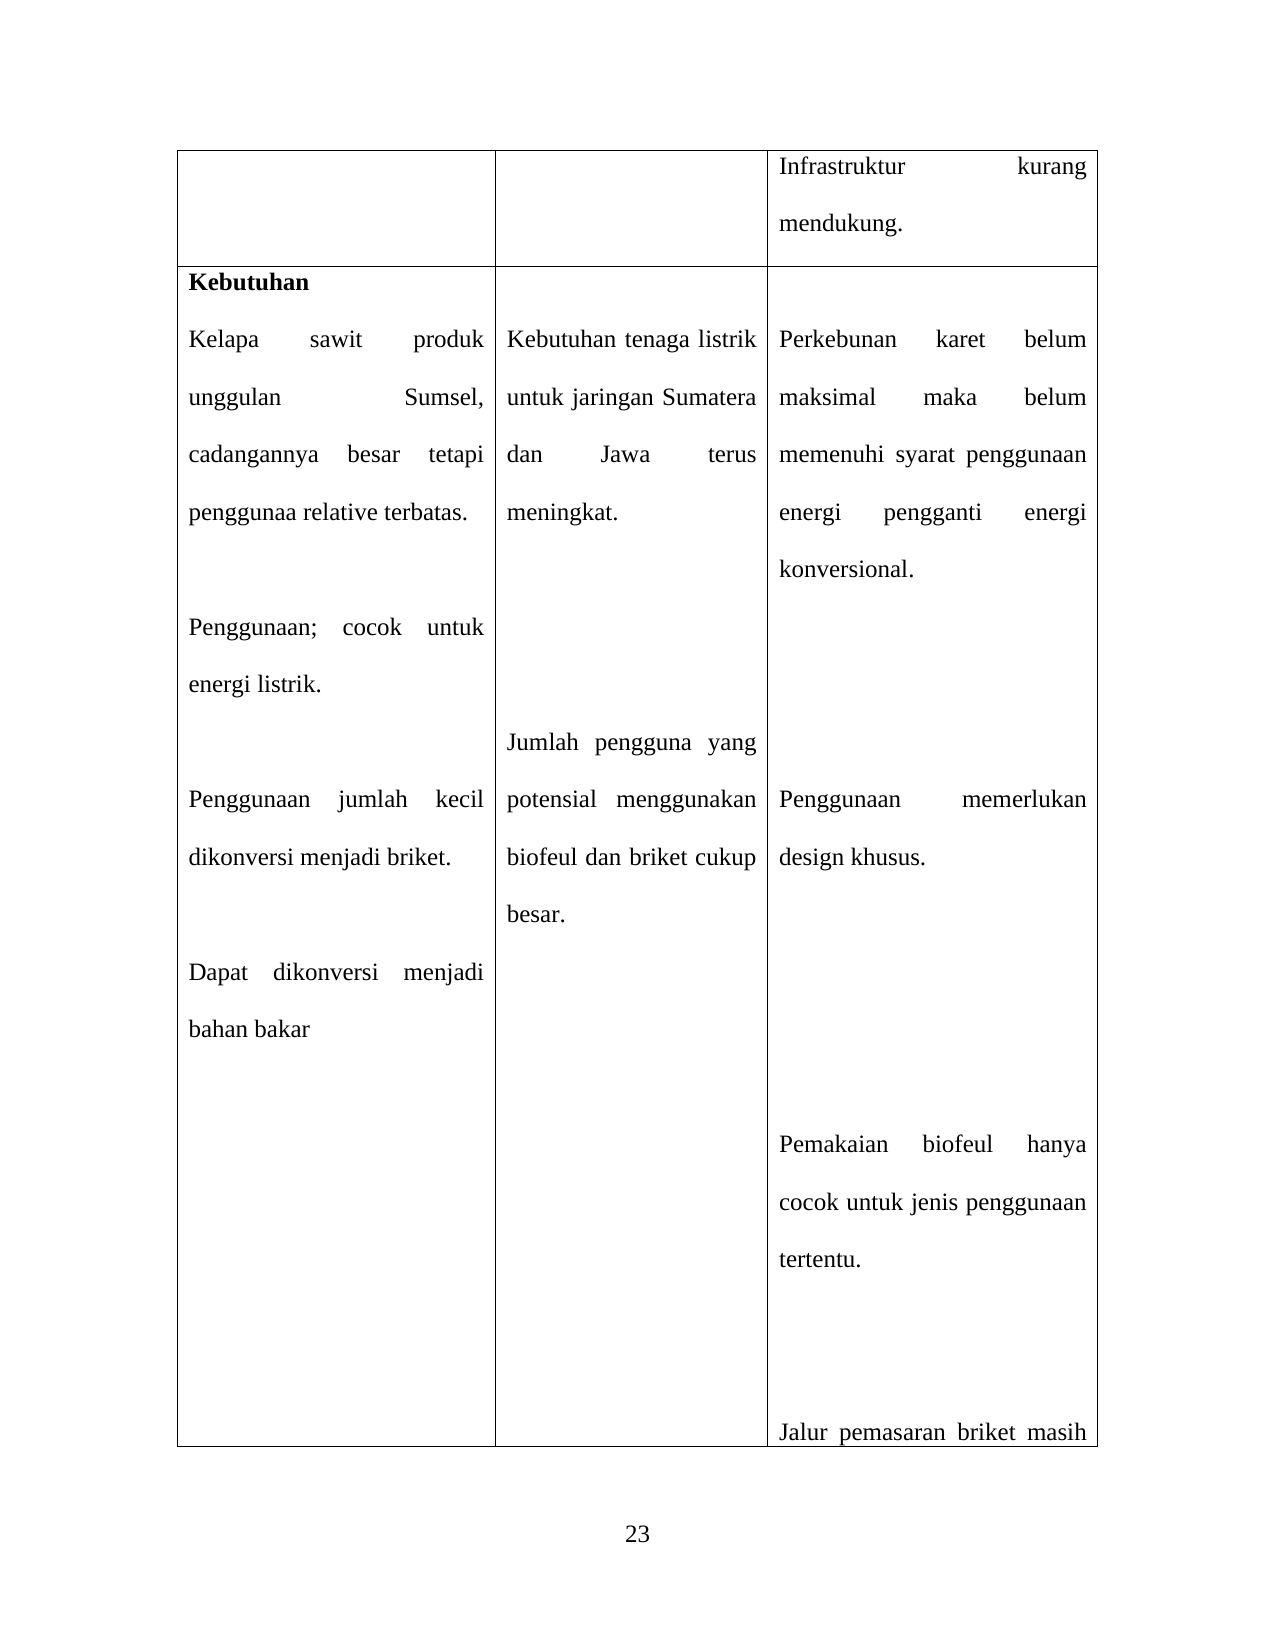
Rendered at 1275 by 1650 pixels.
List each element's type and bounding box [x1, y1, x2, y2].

table_cell [496, 151, 767, 266]
table_cell [178, 151, 495, 266]
table_cell [496, 267, 767, 1446]
table_cell [768, 267, 1097, 1446]
table_cell [768, 151, 1097, 266]
table_cell [178, 267, 495, 1446]
